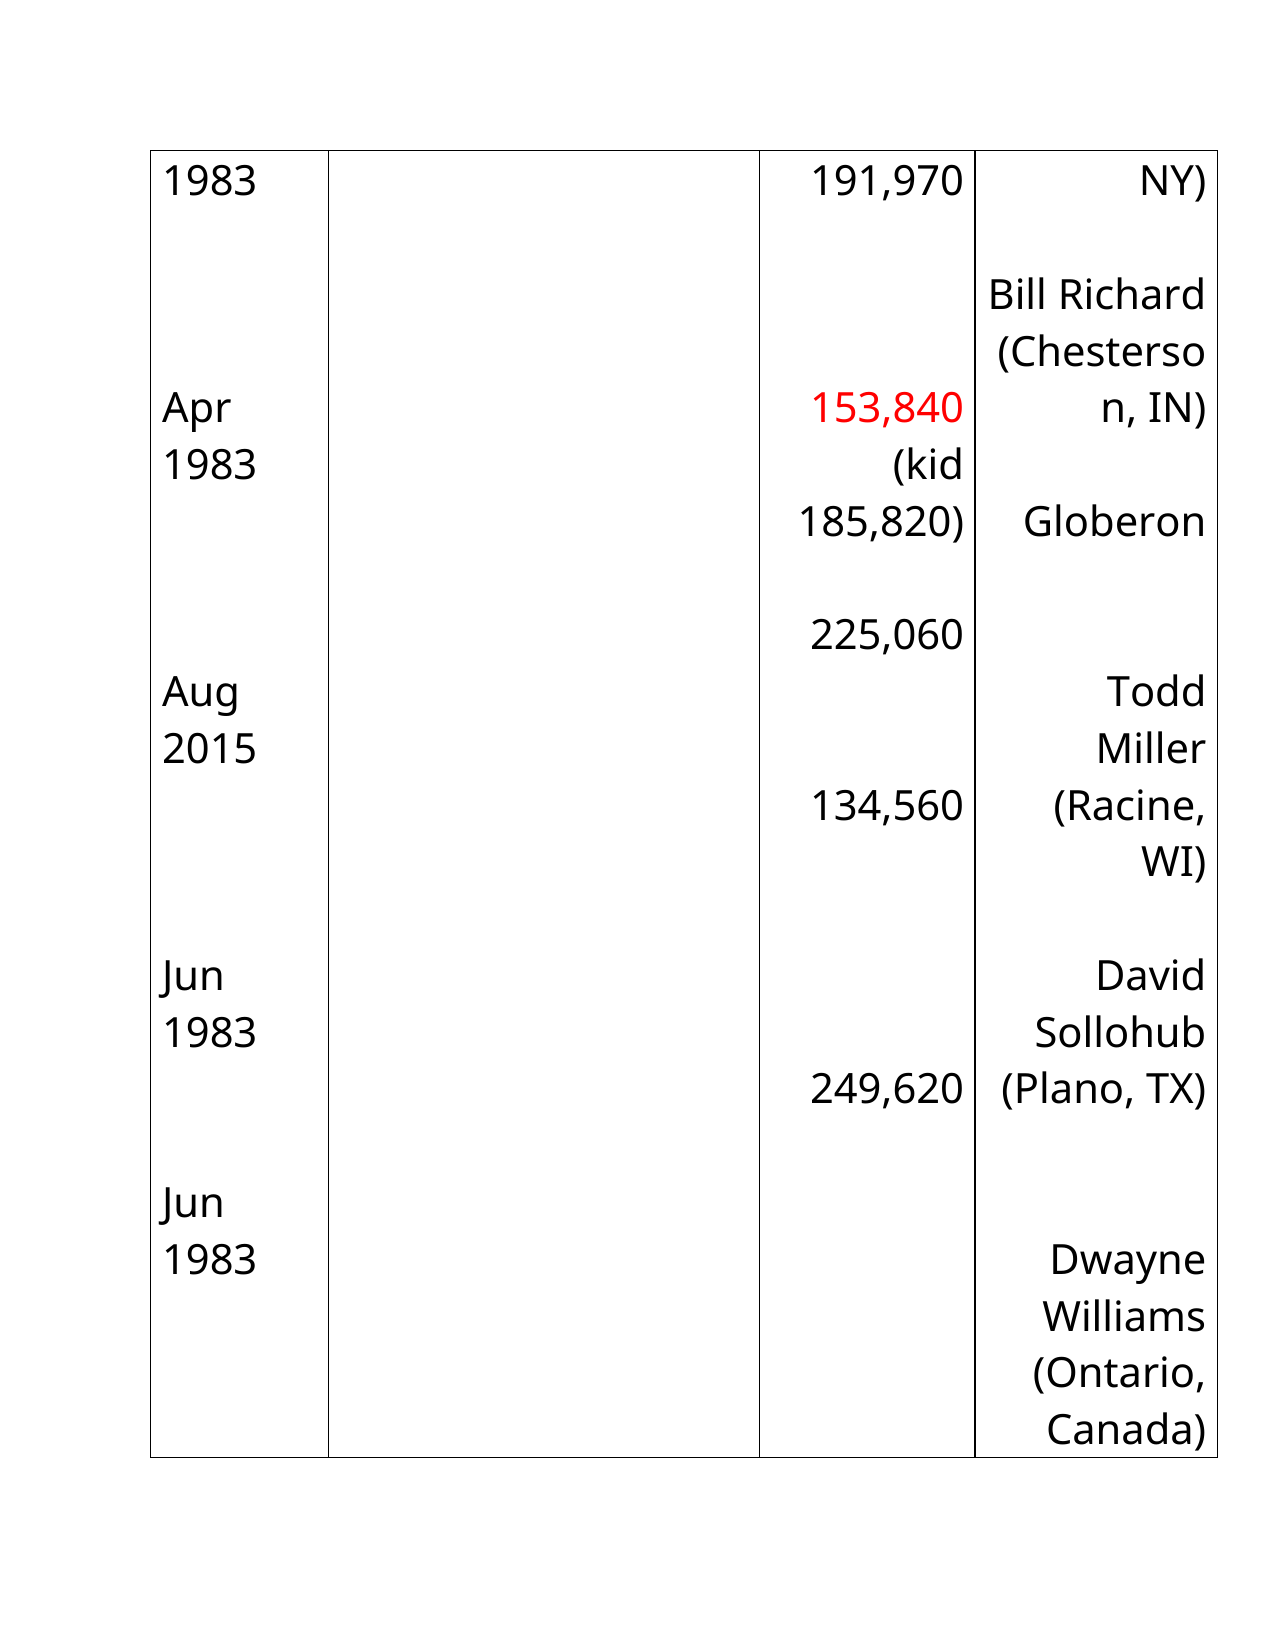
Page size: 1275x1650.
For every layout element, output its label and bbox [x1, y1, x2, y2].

table_cell [976, 151, 1217, 1457]
table_cell [760, 151, 974, 1457]
table_cell [329, 151, 759, 1457]
table_cell [151, 151, 328, 1457]
